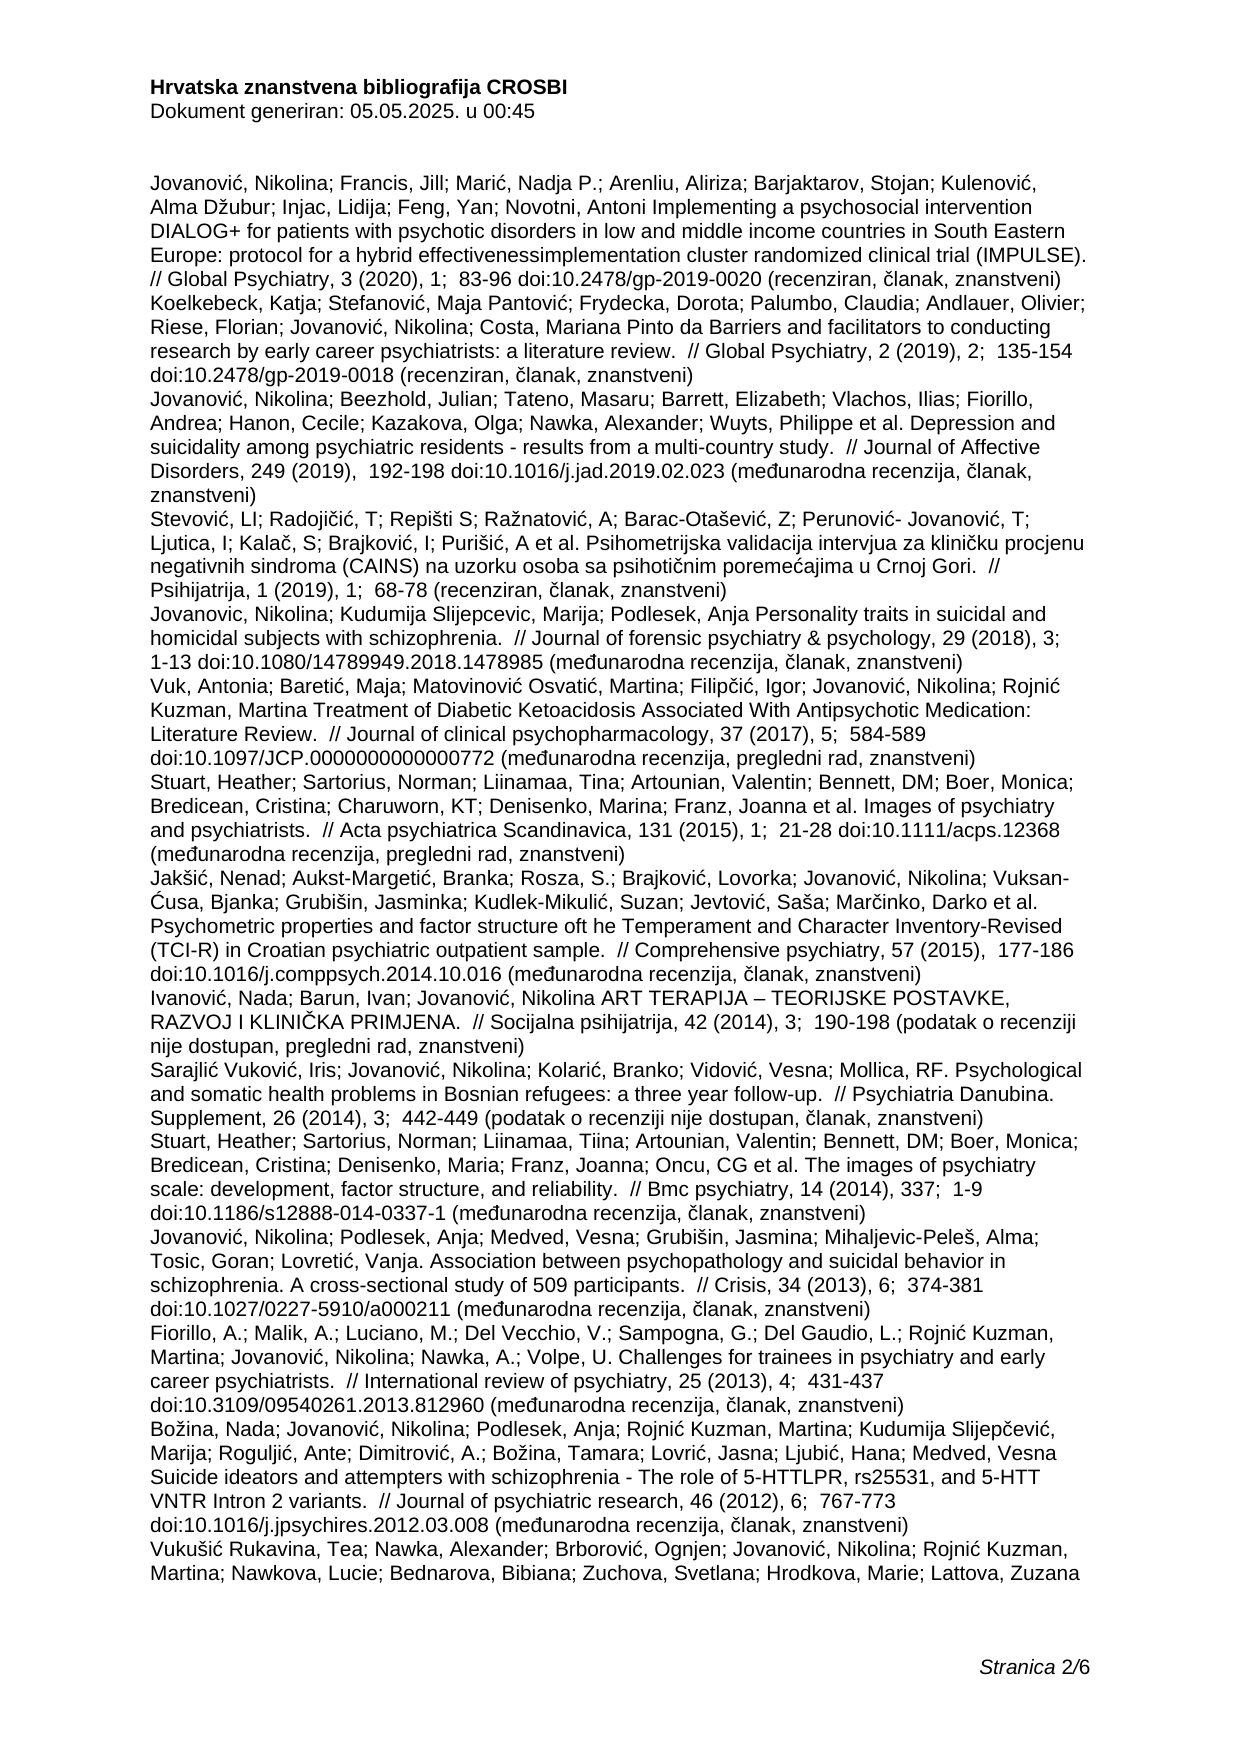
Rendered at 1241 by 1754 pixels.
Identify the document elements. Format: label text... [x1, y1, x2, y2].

text Ivanović, Nada; Barun, Ivan; Jovanović, Nikolina [150, 986, 1090, 1057]
text Stevović, LI; Radojičić, T; Repišti S; Ražnatović, A; Barac-Otašević, Z; Perunović- Jovanović, T; Ljutica, I; Kalač, S; Brajković, I; Purišić, A et al. [150, 506, 1090, 602]
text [150, 1537, 1090, 1584]
text Jovanović, Nikolina; Podlesek, Anja; Medved, Vesna; Grubišin, Jasmina; Mihaljevic-Peleš, Alma; Tosic, Goran; Lovretić, Vanja. [150, 1225, 1090, 1321]
text Stuart, Heather; Sartorius, Norman; Liinamaa, Tiina; Artounian, Valentin; Bennett, DM; Boer, Monica; Bredicean, Cristina; Denisenko, Maria; Franz, Joanna; Oncu, CG et al. [150, 1129, 1090, 1225]
text Jovanović, Nikolina; Francis, Jill; Marić, Nadja P.; Arenliu, Aliriza; Barjaktarov, Stojan; Kulenović, Alma Džubur; Injac, Lidija; Feng, Yan; Novotni, Antoni [150, 171, 1090, 291]
text Sarajlić Vuković, Iris; Jovanović, Nikolina; Kolarić, Branko; Vidović, Vesna; Mollica, RF. [150, 1057, 1090, 1129]
text Koelkebeck, Katja; Stefanović, Maja Pantović; Frydecka, Dorota; Palumbo, Claudia; Andlauer, Olivier; Riese, Florian; Jovanović, Nikolina; Costa, Mariana Pinto da [150, 291, 1090, 387]
text Božina, Nada; Jovanović, Nikolina; Podlesek, Anja; Rojnić Kuzman, Martina; Kudumija Slijepčević, Marija; Roguljić, Ante; Dimitrović, A.; Božina, Tamara; Lovrić, Jasna; Ljubić, Hana; Medved, Vesna [150, 1417, 1090, 1537]
text Vuk, Antonia; Baretić, Maja; Matovinović Osvatić, Martina; Filipčić, Igor; Jovanović, Nikolina; Rojnić Kuzman, Martina [150, 674, 1090, 770]
text Stuart, Heather; Sartorius, Norman; Liinamaa, Tina; Artounian, Valentin; Bennett, DM; Boer, Monica; Bredicean, Cristina; Charuworn, KT; Denisenko, Marina; Franz, Joanna et al. [150, 770, 1090, 866]
text Jovanovic, Nikolina; Kudumija Slijepcevic, Marija; Podlesek, Anja [150, 602, 1090, 674]
text Jovanović, Nikolina; Beezhold, Julian; Tateno, Masaru; Barrett, Elizabeth; Vlachos, Ilias; Fiorillo, Andrea; Hanon, Cecile; Kazakova, Olga; Nawka, Alexander; Wuyts, Philippe et al. [150, 387, 1090, 506]
text Fiorillo, A.; Malik, A.; Luciano, M.; Del Vecchio, V.; Sampogna, G.; Del Gaudio, L.; Rojnić Kuzman, Martina; Jovanović, Nikolina; Nawka, A.; Volpe, U. [150, 1321, 1090, 1417]
text Jakšić, Nenad; Aukst-Margetić, Branka; Rosza, S.; Brajković, Lovorka; Jovanović, Nikolina; Vuksan-Ćusa, Bjanka; Grubišin, Jasminka; Kudlek-Mikulić, Suzan; Jevtović, Saša; Marčinko, Darko et al. [150, 866, 1090, 986]
